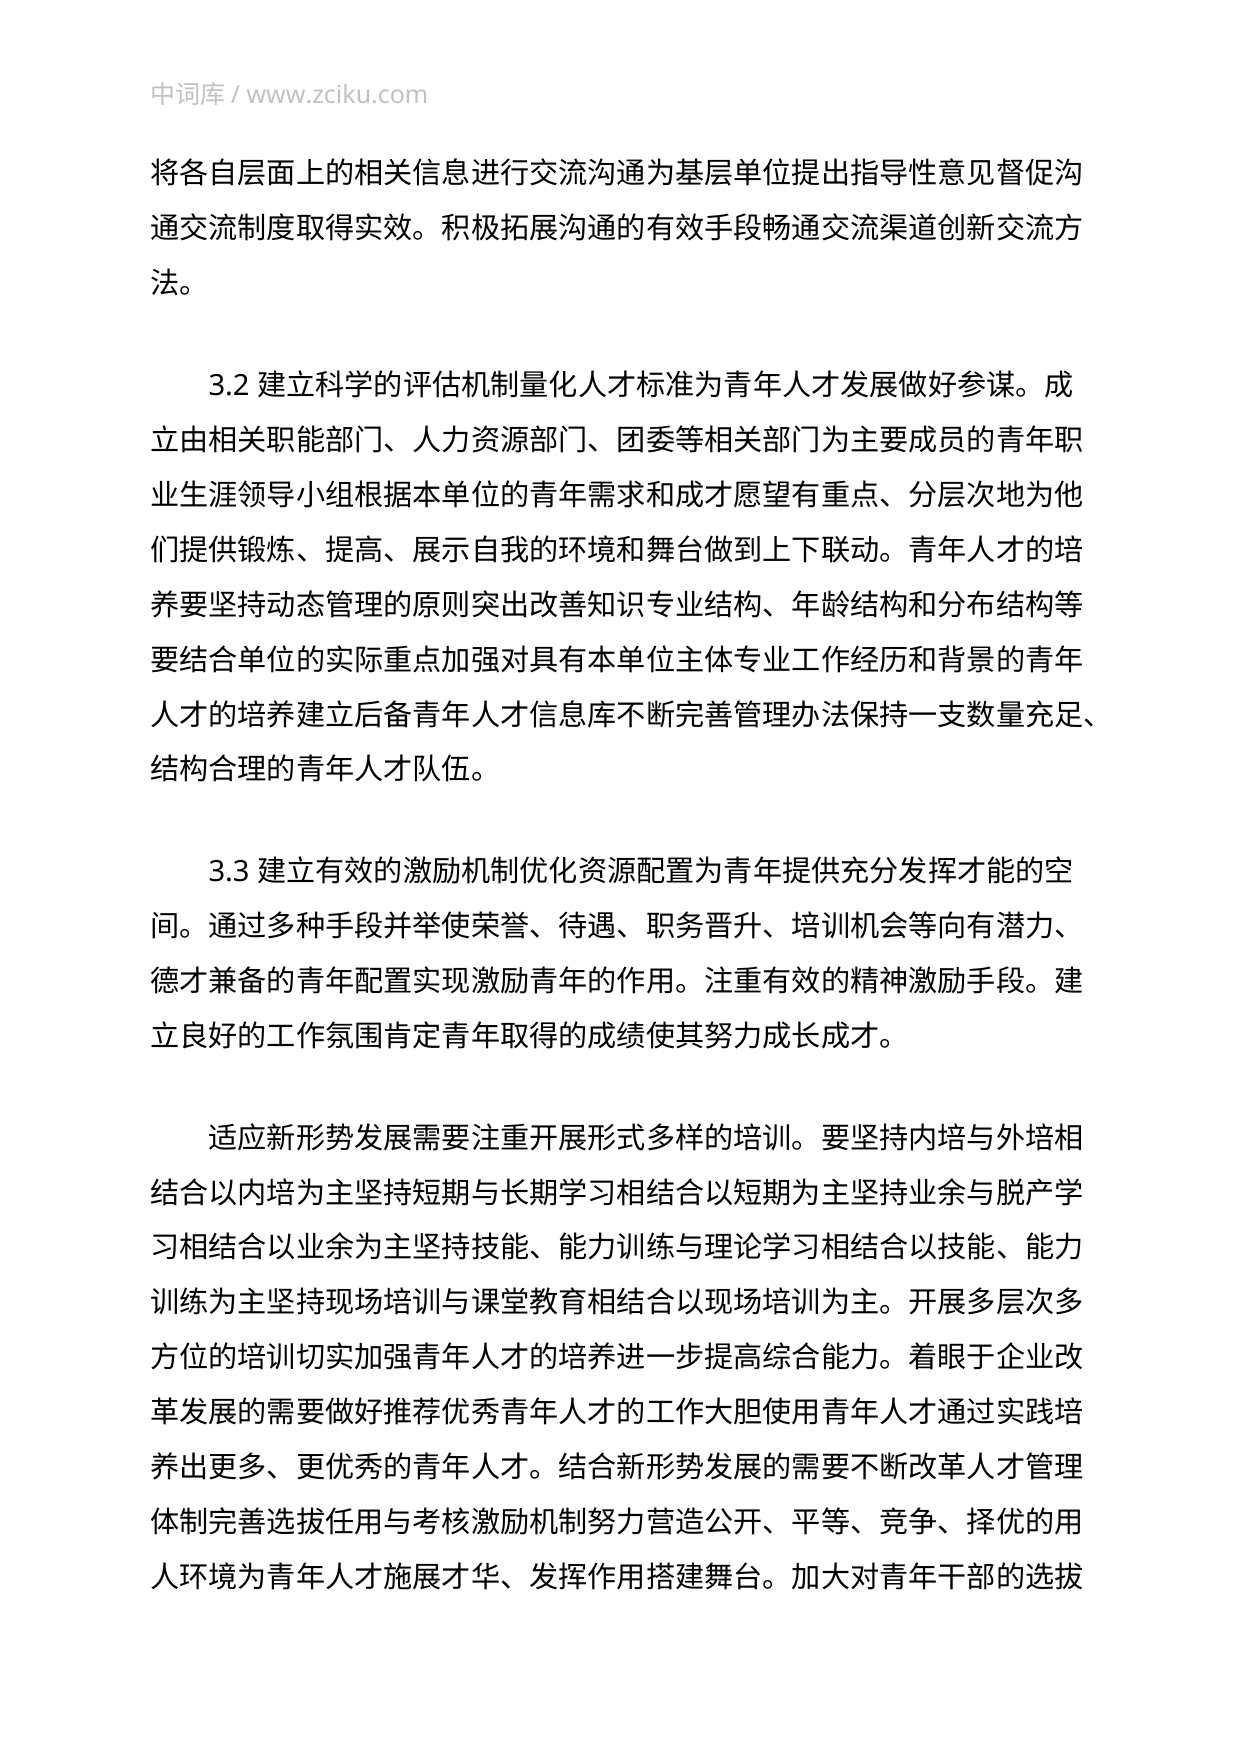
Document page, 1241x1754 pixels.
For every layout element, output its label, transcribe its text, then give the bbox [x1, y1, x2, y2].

text 3.3 建立有效的激励机制优化资源配置为青年提供充分发挥才能的空间。通过多种手段并举使荣誉、待遇、职务晋升、培训机会等向有潜力、德才兼备的青年配置实现激励青年的作用。注重有效的精神激励手段。建立良好的工作氛围肯定青年取得的成绩使其努力成长成才。 [150, 848, 1090, 1055]
text 3.2 建立科学的评估机制量化人才标准为青年人才发展做好参谋。成立由相关职能部门、人力资源部门、团委等相关部门为主要成员的青年职业生涯领导小组根据本单位的青年需求和成才愿望有重点、分层次地为他们提供锻炼、提高、展示自我的环境和舞台做到上下联动。青年人才的培养要坚持动态管理的原则突出改善知识专业结构、年龄结构和分布结构等要结合单位的实际重点加强对具有本单位主体专业工作经历和背景的青年人才的培养建立后备青年人才信息库不断完善管理办法保持一支数量充足、结构合理的青年人才队伍。 [150, 362, 1090, 788]
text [150, 1114, 1090, 1596]
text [150, 150, 1090, 302]
